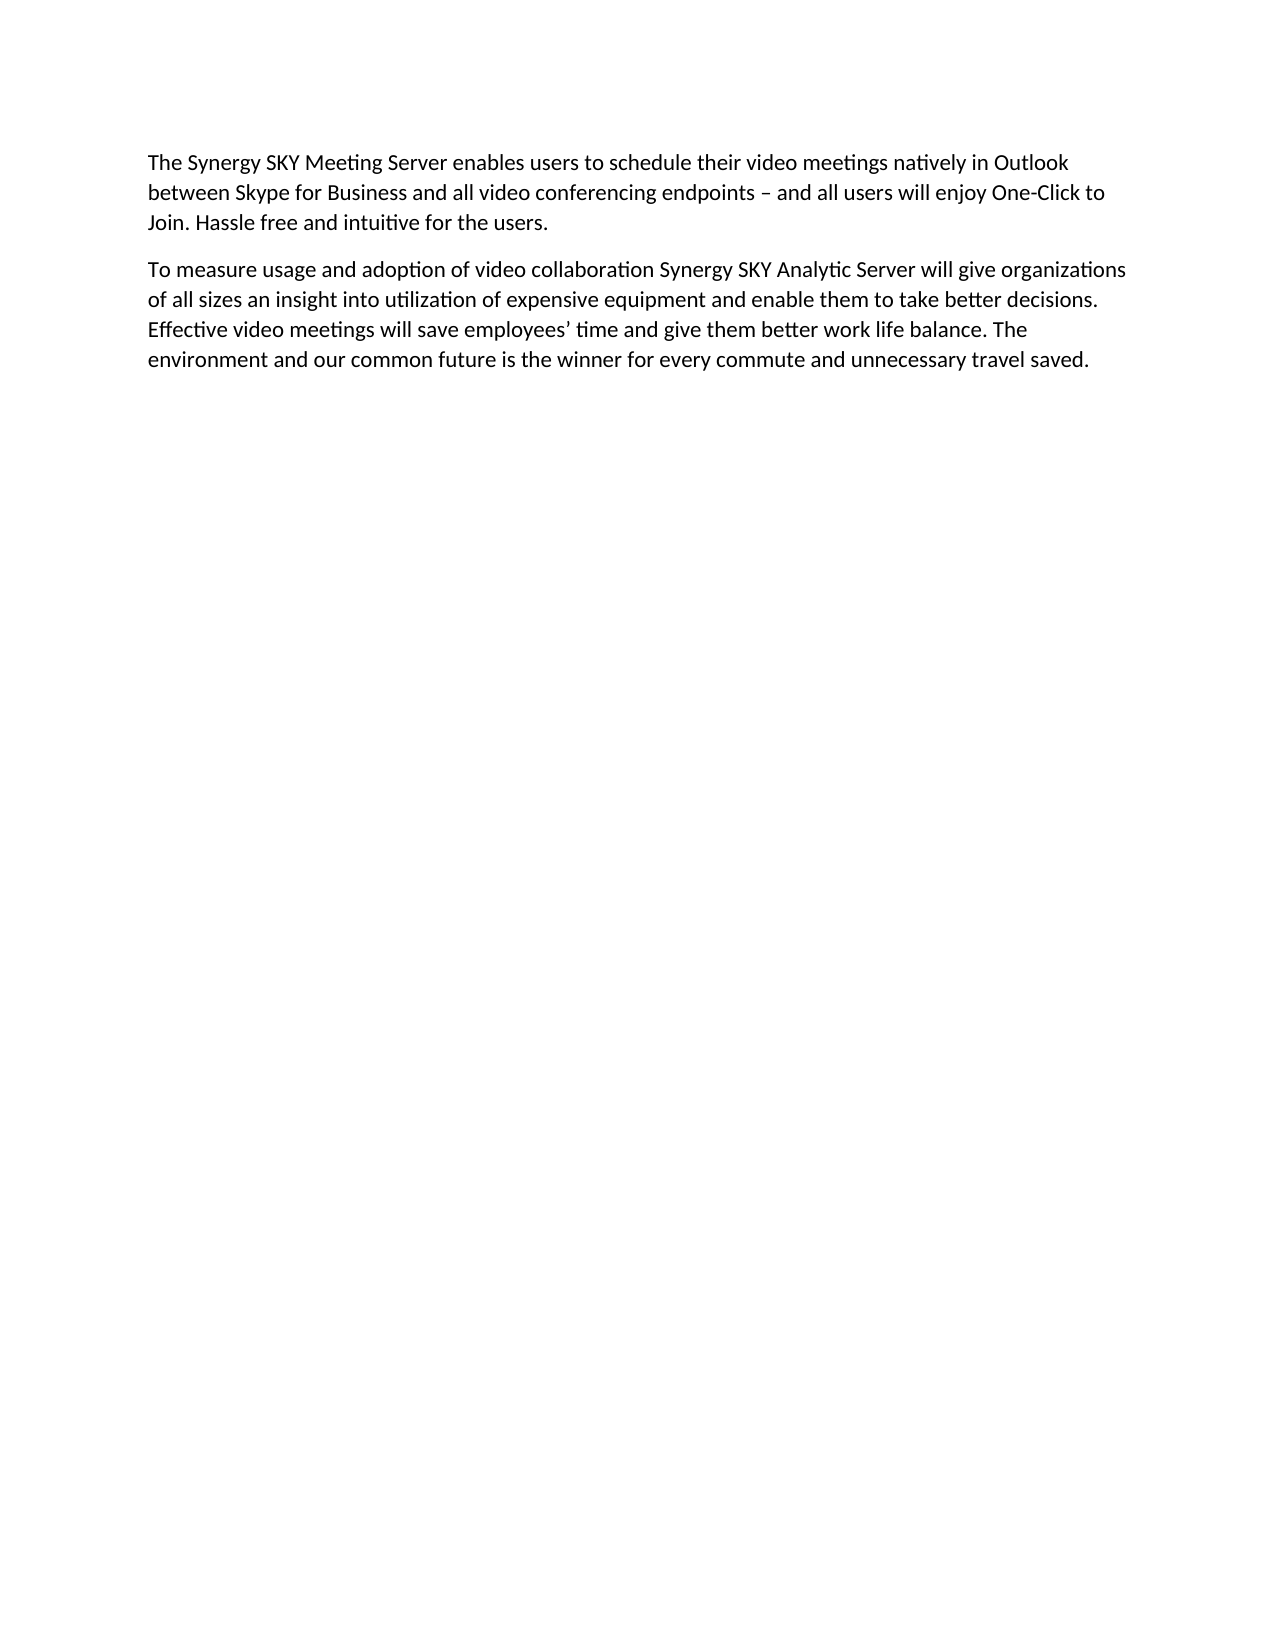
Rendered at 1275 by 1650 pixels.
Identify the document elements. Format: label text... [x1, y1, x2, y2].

text To measure usage and adoption of video collaboration Synergy SKY Analytic Server will give organizations of all sizes an insight into utilization of expensive equipment and enable them to take better decisions. Effective video meetings will save employees’ time and give them better work life balance. The environment and our common future is the winner for every commute and unnecessary travel saved. [148, 255, 1127, 373]
text The Synergy SKY Meeting Server enables users to schedule their video meetings natively in Outlook between Skype for Business and all video conferencing endpoints – and all users will enjoy One-Click to Join. Hassle free and intuitive for the users. [148, 148, 1127, 236]
